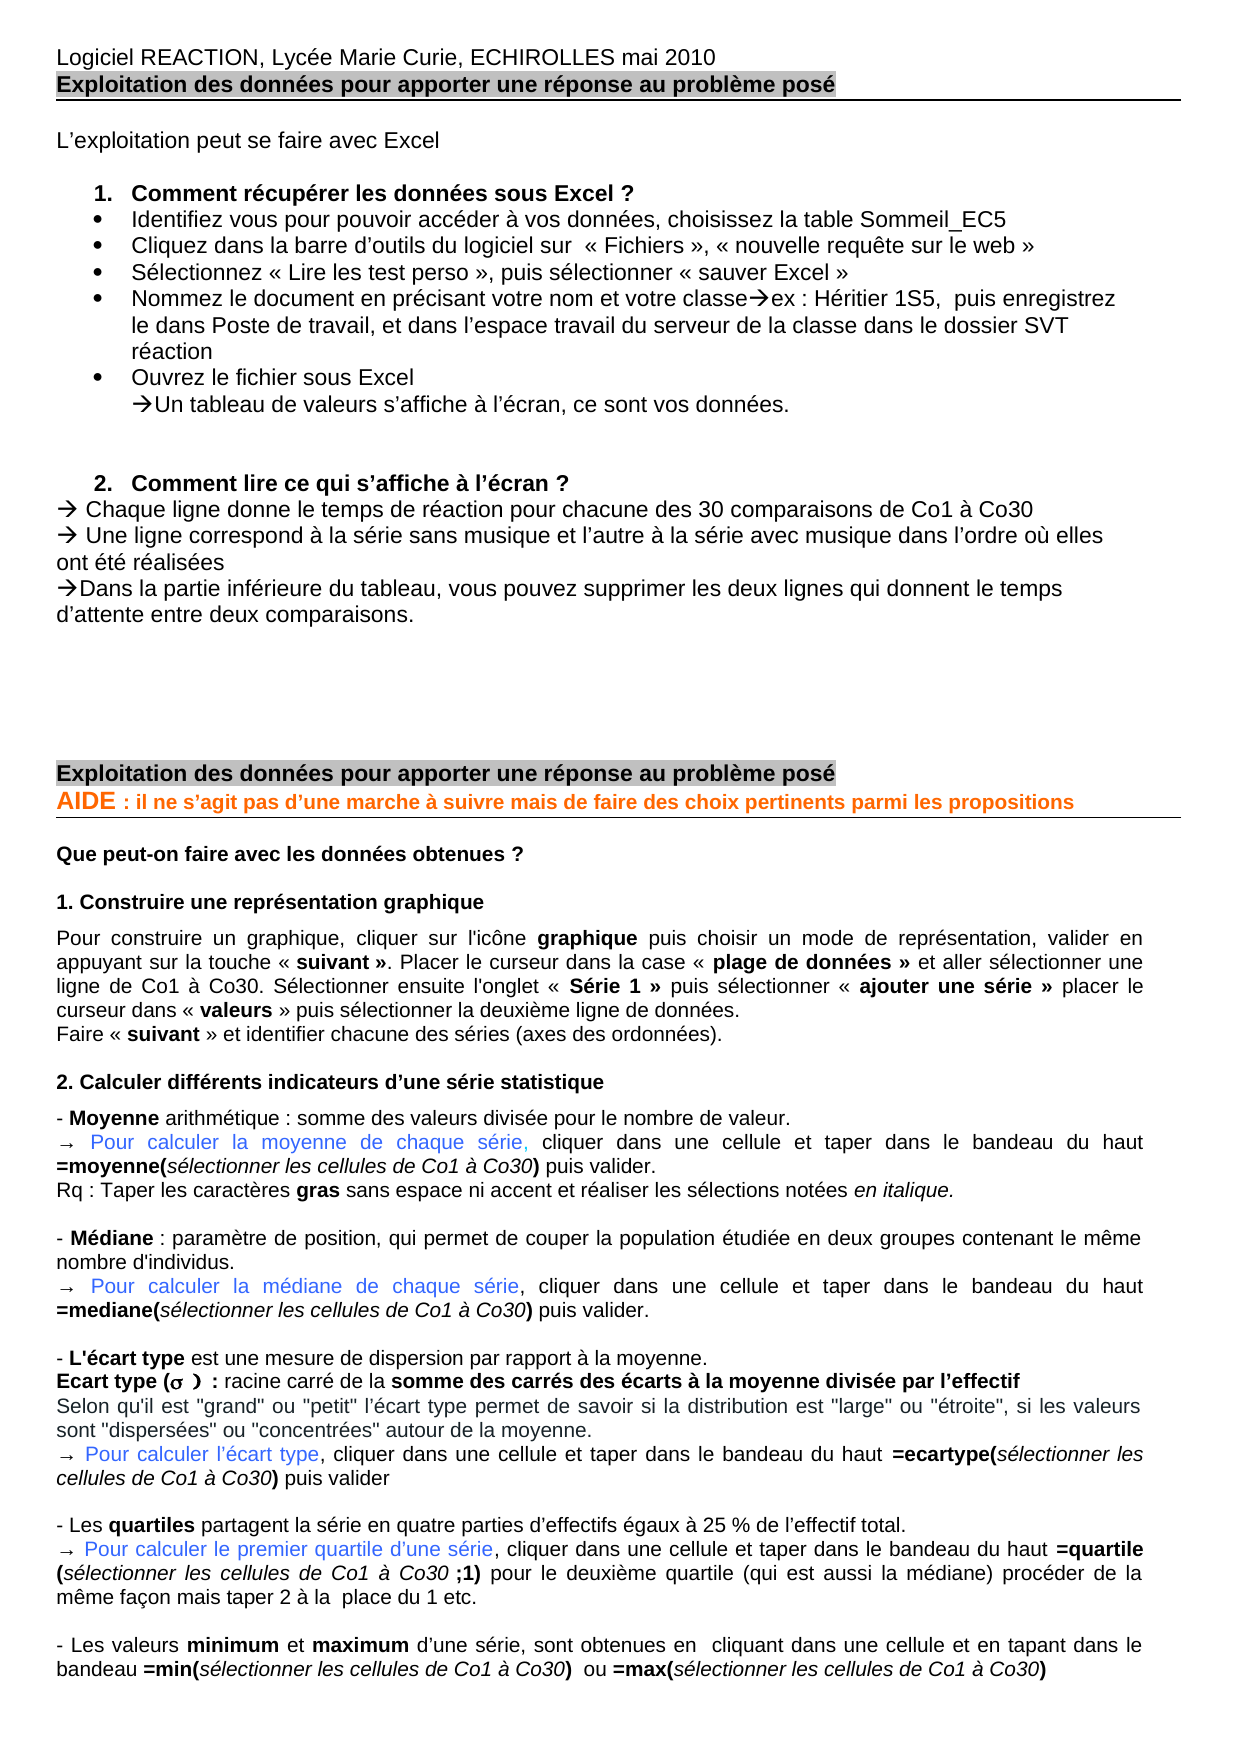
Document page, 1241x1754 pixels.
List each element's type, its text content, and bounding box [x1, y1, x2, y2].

text L’exploitation peut se faire avec Excel [56, 127, 1181, 153]
text Que peut-on faire avec les données obtenues ? [56, 842, 1144, 866]
text Exploitation des données pour apporter une réponse au problème posé [56, 71, 1181, 99]
text Pour construire un graphique, cliquer sur l'icône graphique puis choisir un mode de représentation, valider en appuyant sur la touche « suivant ». Placer le curseur dans la case « plage de données » et aller sélectionner une ligne de Co1 à Co30. Sélectionner ensuite l'onglet « Série 1 » puis sélectionner « ajouter une série » placer le curseur dans « valeurs » puis sélectionner la deuxième ligne de données. [56, 926, 1144, 1022]
list Identifiez vous pour pouvoir accéder à vos données, choisissez la table Sommeil_EC5 [94, 206, 1119, 232]
text Faire « suivant » et identifier chacune des séries (axes des ordonnées). [56, 1022, 1144, 1046]
list Comment récupérer les données sous Excel ? [94, 180, 1119, 206]
list Nommez le document en précisant votre nom et votre classeex : Héritier 1S5, puis enregistrez le dans Poste de travail, et dans l’espace travail du serveur de la classe dans le dossier SVT réaction [94, 285, 1119, 364]
subtitle - Moyenne arithmétique : somme des valeurs divisée pour le nombre de valeur. [56, 1106, 1144, 1130]
text Dans la partie inférieure du tableau, vous pouvez supprimer les deux lignes qui donnent le temps d’attente entre deux comparaisons. [56, 575, 1119, 628]
text - Les valeurs minimum et maximum d’une série, sont obtenues en cliquant dans une cellule et en tapant dans le bandeau =min(sélectionner les cellules de Co1 à Co30) ou =max(sélectionner les cellules de Co1 à Co30) [56, 1633, 1144, 1681]
text → Pour calculer la médiane de chaque série, cliquer dans une cellule et taper dans le bandeau du haut =mediane(sélectionner les cellules de Co1 à Co30) puis valider. [56, 1273, 1144, 1321]
list Ouvrez le fichier sous Excel [94, 364, 1119, 391]
text → Pour calculer la moyenne de chaque série, cliquer dans une cellule et taper dans le bandeau du haut =moyenne(sélectionner les cellules de Co1 à Co30) puis valider. [56, 1130, 1144, 1178]
text Exploitation des données pour apporter une réponse au problème posé [56, 759, 1181, 786]
text 1. Construire une représentation graphique [56, 890, 1144, 914]
text - Les quartiles partagent la série en quatre parties d’effectifs égaux à 25 % de l’effectif total. [56, 1513, 1144, 1537]
list Un tableau de valeurs s’affiche à l’écran, ce sont vos données. [131, 391, 1119, 417]
text Logiciel REACTION, Lycée Marie Curie, ECHIROLLES mai 2010 [56, 44, 1181, 71]
text → Pour calculer l’écart type, cliquer dans une cellule et taper dans le bandeau du haut =ecartype(sélectionner les cellules de Co1 à Co30) puis valider [56, 1441, 1144, 1489]
subtitle 2. Calculer différents indicateurs d’une série statistique [56, 1070, 1144, 1094]
text Rq : Taper les caractères gras sans espace ni accent et réaliser les sélections notées en italique. [56, 1178, 1144, 1202]
subtitle AIDE : il ne s’agit pas d’une marche à suivre mais de faire des choix pertinents parmi les propositions [56, 786, 1181, 817]
subtitle Ecart type (: racine carré de la somme des carrés des écarts à la moyenne divisée par l’effectif [56, 1369, 1144, 1393]
text Une ligne correspond à la série sans musique et l’autre à la série avec musique dans l’ordre où elles ont été réalisées [56, 522, 1119, 575]
text Selon qu'il est "grand" ou "petit" l’écart type permet de savoir si la distribution est "large" ou "étroite", si les valeurs sont "dispersées" ou "concentrées" autour de la moyenne. [56, 1393, 1144, 1441]
text Chaque ligne donne le temps de réaction pour chacune des 30 comparaisons de Co1 à Co30 [56, 496, 1119, 522]
list Cliquez dans la barre d’outils du logiciel sur « Fichiers », « nouvelle requête sur le web » [94, 232, 1119, 259]
text - Médiane : paramètre de position, qui permet de couper la population étudiée en deux groupes contenant le même nombre d'individus. [56, 1226, 1144, 1273]
list Sélectionnez « Lire les test perso », puis sélectionner « sauver Excel » [94, 259, 1119, 285]
list Comment lire ce qui s’affiche à l’écran ? [94, 470, 1119, 496]
text → Pour calculer le premier quartile d’une série, cliquer dans une cellule et taper dans le bandeau du haut =quartile (sélectionner les cellules de Co1 à Co30 ;1) pour le deuxième quartile (qui est aussi la médiane) procéder de la même façon mais taper 2 à la place du 1 etc. [56, 1537, 1144, 1609]
text - L'écart type est une mesure de dispersion par rapport à la moyenne. [56, 1345, 1144, 1369]
